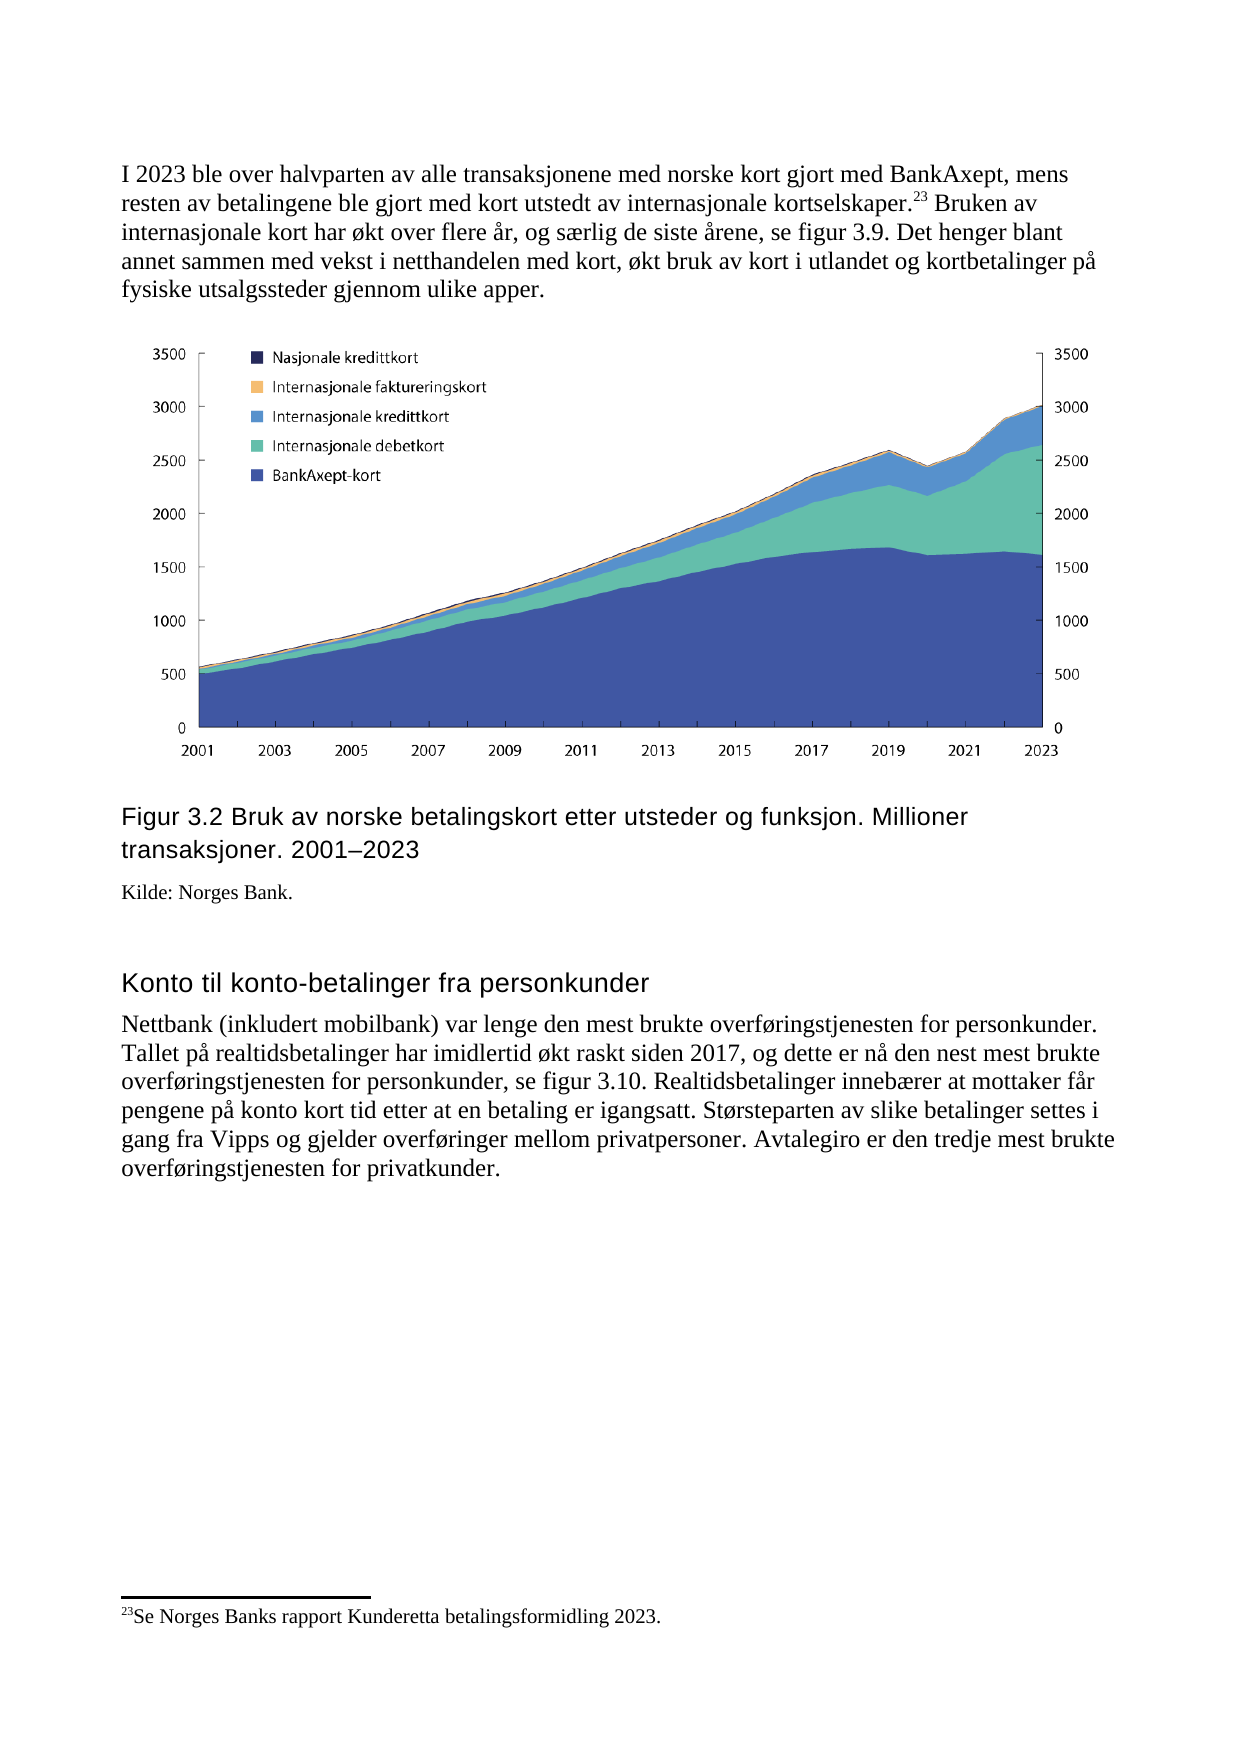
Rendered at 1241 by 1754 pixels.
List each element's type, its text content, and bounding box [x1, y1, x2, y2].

text Bruk av norske betalingskort etter utsteder og funksjon. Millioner transaksjoner. 2001–2023 [121, 802, 1119, 863]
text Konto til konto-betalinger fra personkunder [121, 967, 1119, 998]
text I 2023 ble over halvparten av alle transaksjonene med norske kort gjort med BankAxept, mens resten av betalingene ble gjort med kort utstedt av internasjonale kortselskaper. Bruken av internasjonale kort har økt over flere år, og særlig de siste årene, se figur 3.9. Det henger blant annet sammen med vekst i netthandelen med kort, økt bruk av kort i utlandet og kortbetalinger på fysiske utsalgssteder gjennom ulike apper. [121, 159, 1119, 303]
picture [121, 315, 1118, 790]
text Kilde: Norges Bank. [121, 880, 1119, 904]
text Nettbank (inkludert mobilbank) var lenge den mest brukte overføringstjenesten for personkunder. Tallet på realtidsbetalinger har imidlertid økt raskt siden 2017, og dette er nå den nest mest brukte overføringstjenesten for personkunder, se figur 3.10. Realtidsbetalinger innebærer at mottaker får pengene på konto kort tid etter at en betaling er igangsatt. Størsteparten av slike betalinger settes i gang fra Vipps og gjelder overføringer mellom privatpersoner. Avtalegiro er den tredje mest brukte overføringstjenesten for privatkunder. [121, 1009, 1119, 1181]
